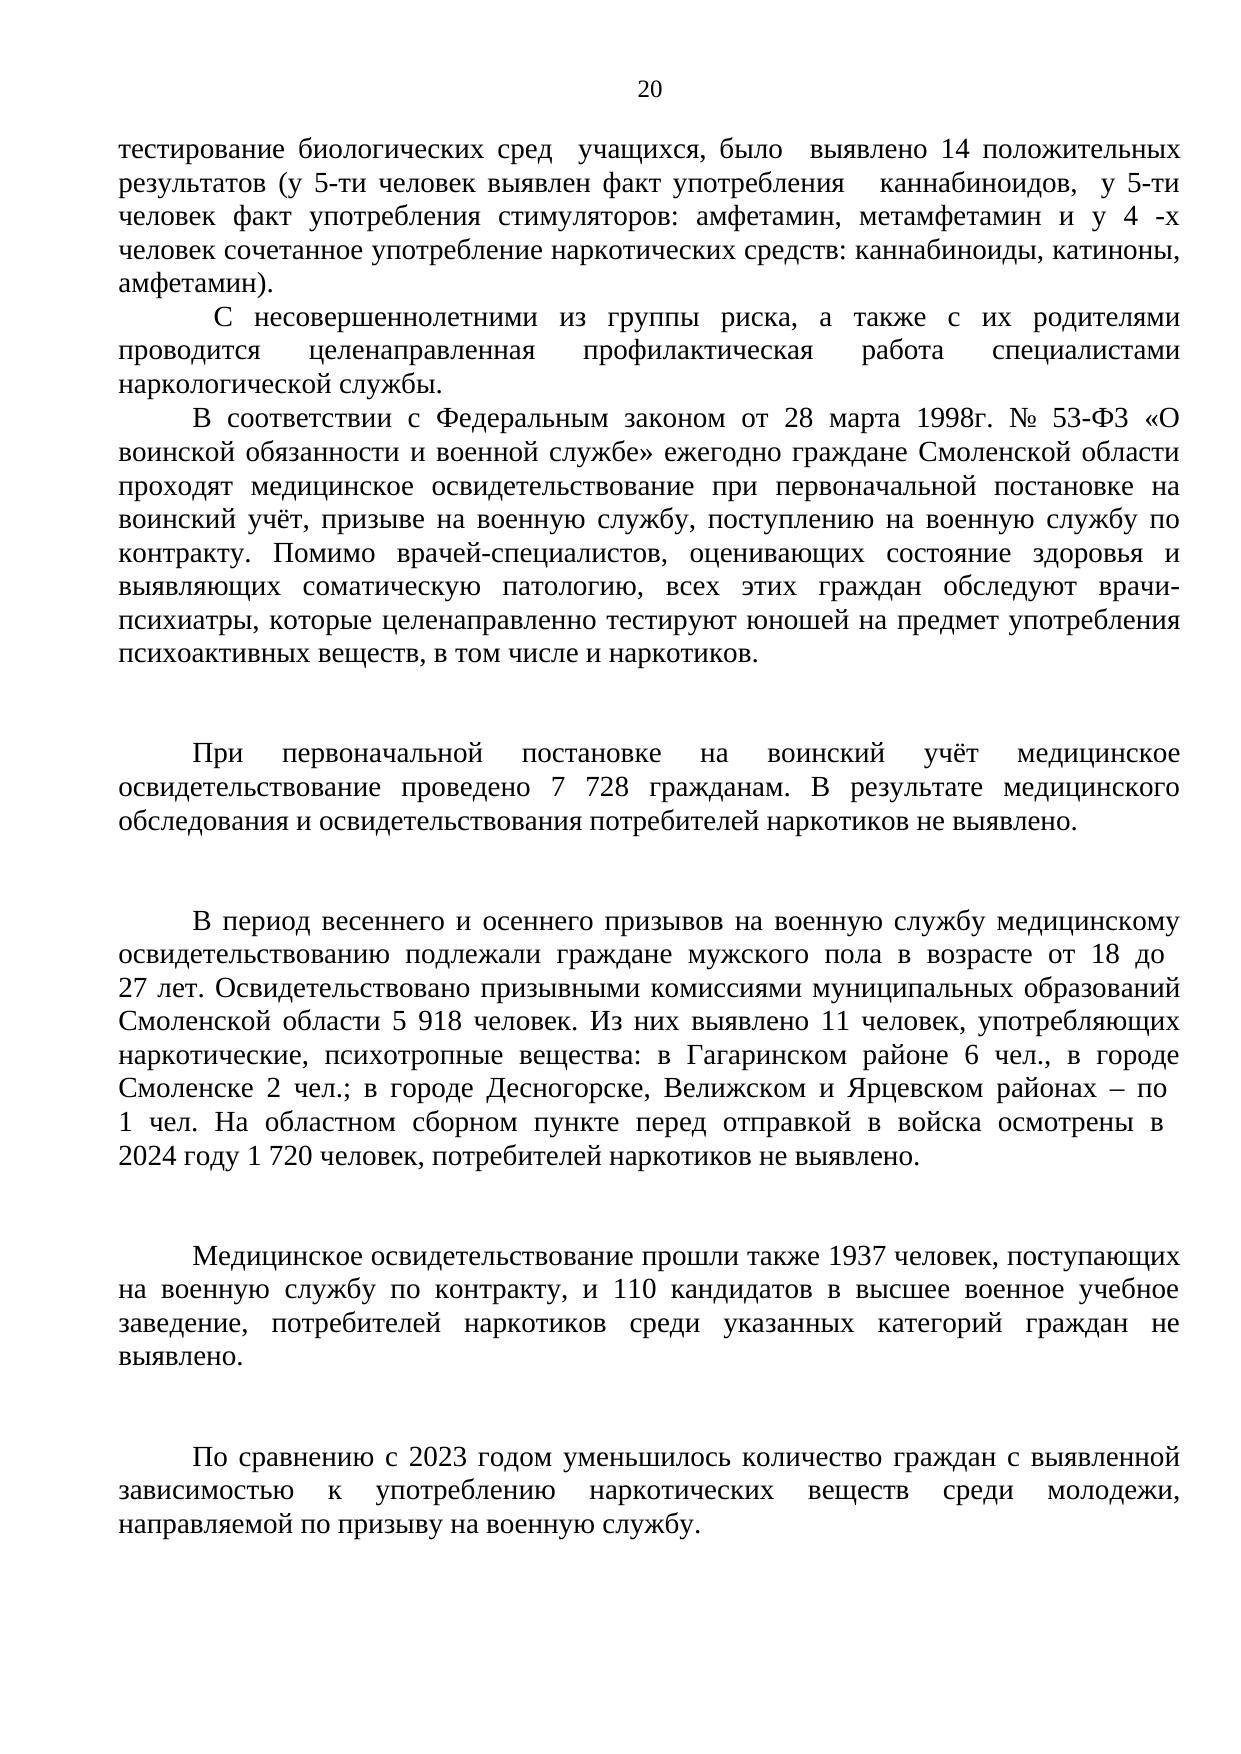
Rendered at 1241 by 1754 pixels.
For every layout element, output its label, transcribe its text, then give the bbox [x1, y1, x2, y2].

text С несовершеннолетними из группы риска, а также с их родителями проводится целенаправленная профилактическая работа специалистами наркологической службы. [118, 299, 1181, 399]
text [118, 131, 1181, 299]
text В период весеннего и осеннего призывов на военную службу медицинскому освидетельствованию подлежали граждане мужского пола в возрасте от 18 до 27 лет. Освидетельствовано призывными комиссиями муниципальных образований Смоленской области 5 918 человек. Из них выявлено 11 человек, употребляющих наркотические, психотропные вещества: в Гагаринском районе 6 чел., в городе Смоленске 2 чел.; в городе Десногорске, Велижском и Ярцевском районах – по 1 чел. На областном сборном пункте перед отправкой в войска осмотрены в 2024 году 1 720 человек, потребителей наркотиков не выявлено. [118, 903, 1194, 1236]
text При первоначальной постановке на воинский учёт медицинское освидетельствование проведено 7 728 гражданам. В результате медицинского обследования и освидетельствования потребителей наркотиков не выявлено. [118, 736, 1194, 901]
text По сравнению с 2023 годом уменьшилось количество граждан с выявленной зависимостью к употреблению наркотических веществ среди молодежи, направляемой по призыву на военную службу. [118, 1439, 1194, 1604]
text В соответствии с Федеральным законом от 28 марта 1998г. № 53-Ф3 «О воинской обязанности и военной службе» ежегодно граждане Смоленской области проходят медицинское освидетельствование при первоначальной постановке на воинский учёт, призыве на военную службу, поступлению на военную службу по контракту. Помимо врачей-специалистов, оценивающих состояние здоровья и выявляющих соматическую патологию, всех этих граждан обследуют врачи-психиатры, которые целенаправленно тестируют юношей на предмет употребления психоактивных веществ, в том числе и наркотиков. [118, 401, 1194, 733]
text Медицинское освидетельствование прошли также 1937 человек, поступающих на военную службу по контракту, и 110 кандидатов в высшее военное учебное заведение, потребителей наркотиков среди указанных категорий граждан не выявлено. [118, 1238, 1194, 1437]
